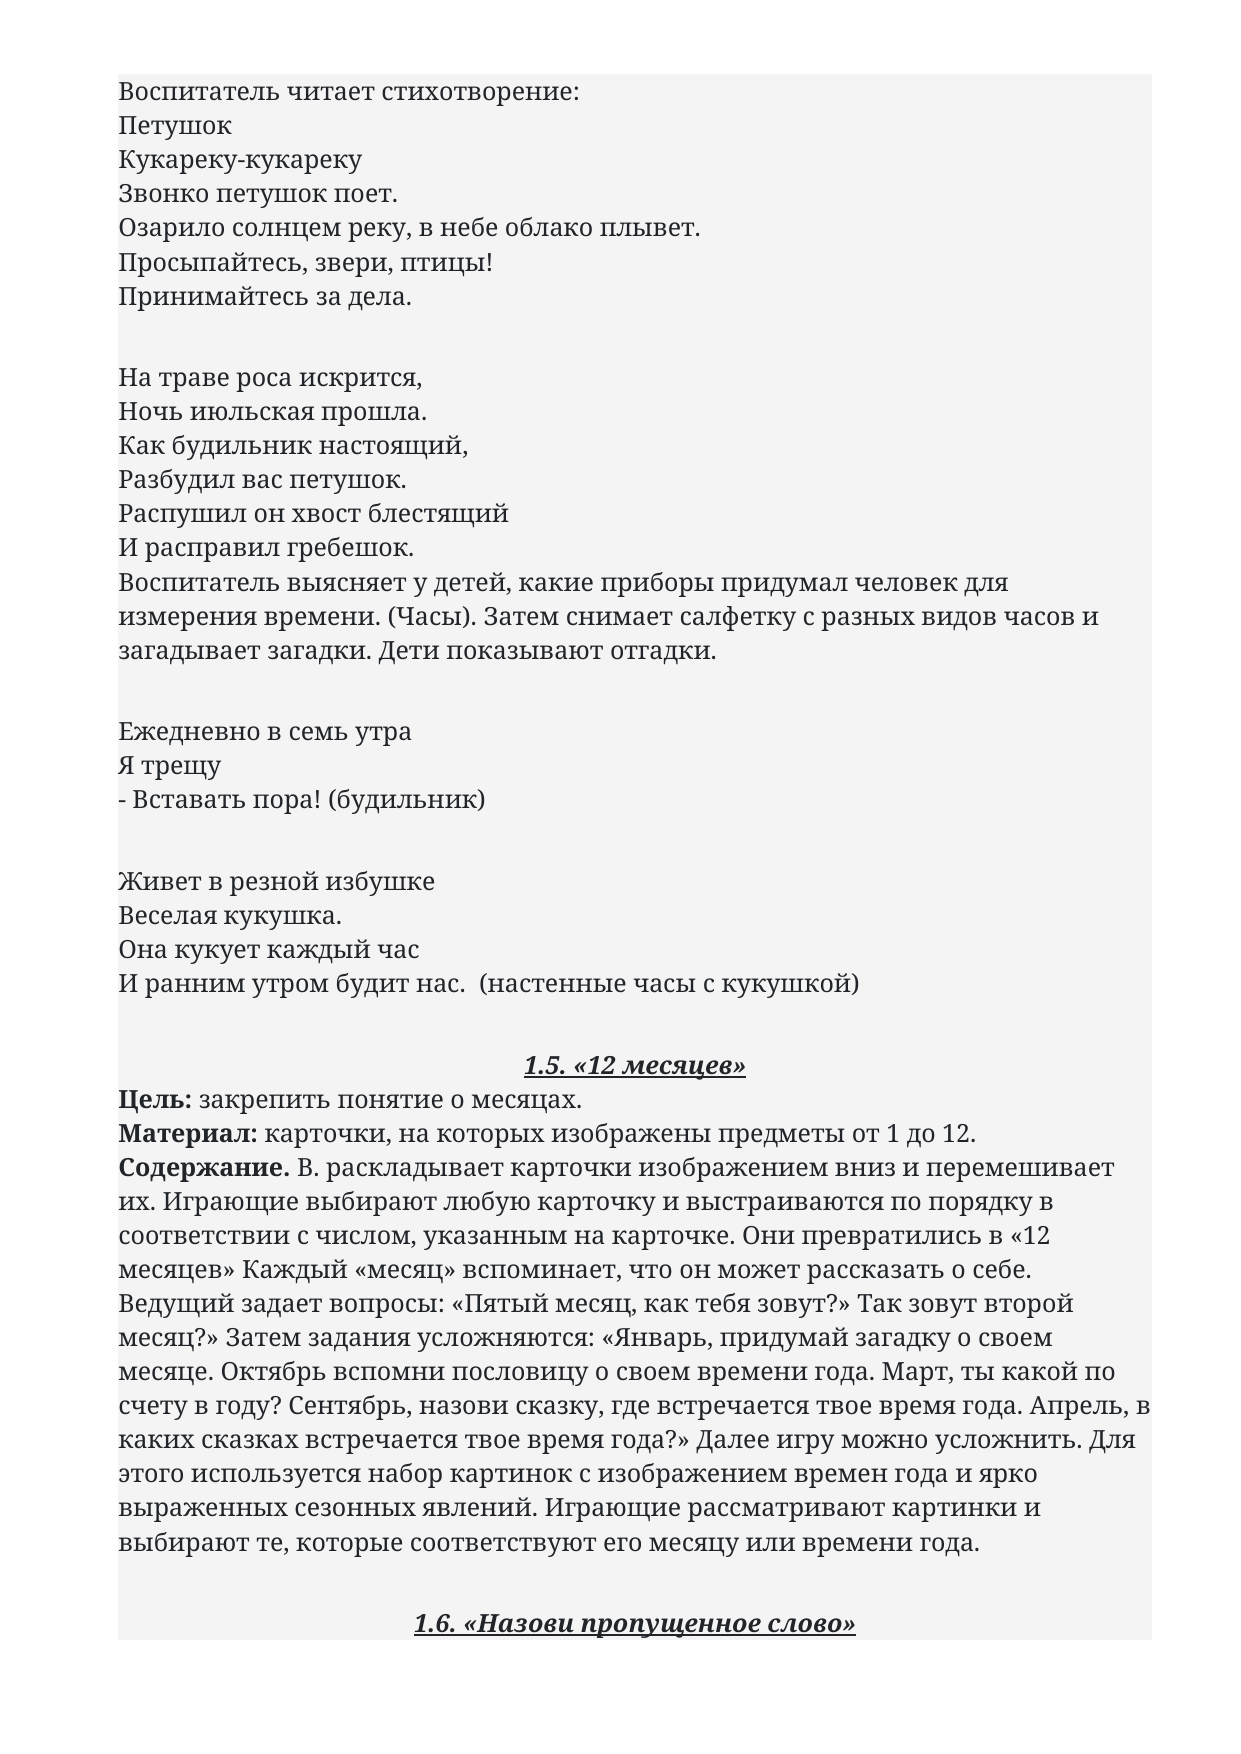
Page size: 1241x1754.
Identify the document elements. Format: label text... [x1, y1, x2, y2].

text Кукареку-кукареку [118, 142, 1152, 176]
text 1.5. «12 месяцев» [118, 1047, 1152, 1081]
text Воспитатель выясняет у детей, какие приборы придумал человек для измерения времени. (Часы). Затем снимает салфетку с разных видов часов и загадывает загадки. Дети показывают отгадки. [118, 564, 1152, 666]
text И ранним утром будит нас. (настенные часы с кукушкой) [118, 966, 1152, 1000]
text Цель: закрепить понятие о месяцах. [118, 1081, 1152, 1115]
text Петушок [118, 108, 1152, 142]
text Воспитатель читает стихотворение: [118, 74, 1152, 108]
text Материал: карточки, на которых изображены предметы от 1 до 12. [118, 1115, 1152, 1149]
text Живет в резной избушке [118, 863, 1152, 898]
text Как будильник настоящий, [118, 428, 1152, 462]
text Распушил он хвост блестящий [118, 496, 1152, 530]
text 1.6. «Назови пропущенное слово» [118, 1606, 1152, 1640]
text Принимайтесь за дела. [118, 278, 1152, 312]
text Озарило солнцем реку, в небе облако плывет. [118, 210, 1152, 244]
text Содержание. В. раскладывает карточки изображением вниз и перемешивает их. Играющие выбирают любую карточку и выстраиваются по порядку в соответствии с числом, указанным на карточке. Они превратились в «12 месяцев» Каждый «месяц» вспоминает, что он может рассказать о себе. Ведущий задает вопросы: «Пятый месяц, как тебя зовут?» Так зовут второй месяц?» Затем задания усложняются: «Январь, придумай загадку о своем месяце. Октябрь вспомни пословицу о своем времени года. Март, ты какой по счету в году? Сентябрь, назови сказку, где встречается твое время года. Апрель, в каких сказках встречается твое время года?» Далее игру можно усложнить. Для этого используется набор картинок с изображением времен года и ярко выраженных сезонных явлений. Играющие рассматривают картинки и выбирают те, которые соответствуют его месяцу или времени года. [118, 1149, 1152, 1558]
text Ежедневно в семь утра [118, 714, 1152, 748]
text Разбудил вас петушок. [118, 462, 1152, 496]
text И расправил гребешок. [118, 530, 1152, 564]
text Она кукует каждый час [118, 932, 1152, 966]
text Ночь июльская прошла. [118, 394, 1152, 428]
text Звонко петушок поет. [118, 176, 1152, 210]
text Веселая кукушка. [118, 898, 1152, 932]
text - Вставать пора! (будильник) [118, 782, 1152, 816]
text Просыпайтесь, звери, птицы! [118, 244, 1152, 278]
text На траве роса искрится, [118, 360, 1152, 394]
text Я трещу [118, 748, 1152, 782]
